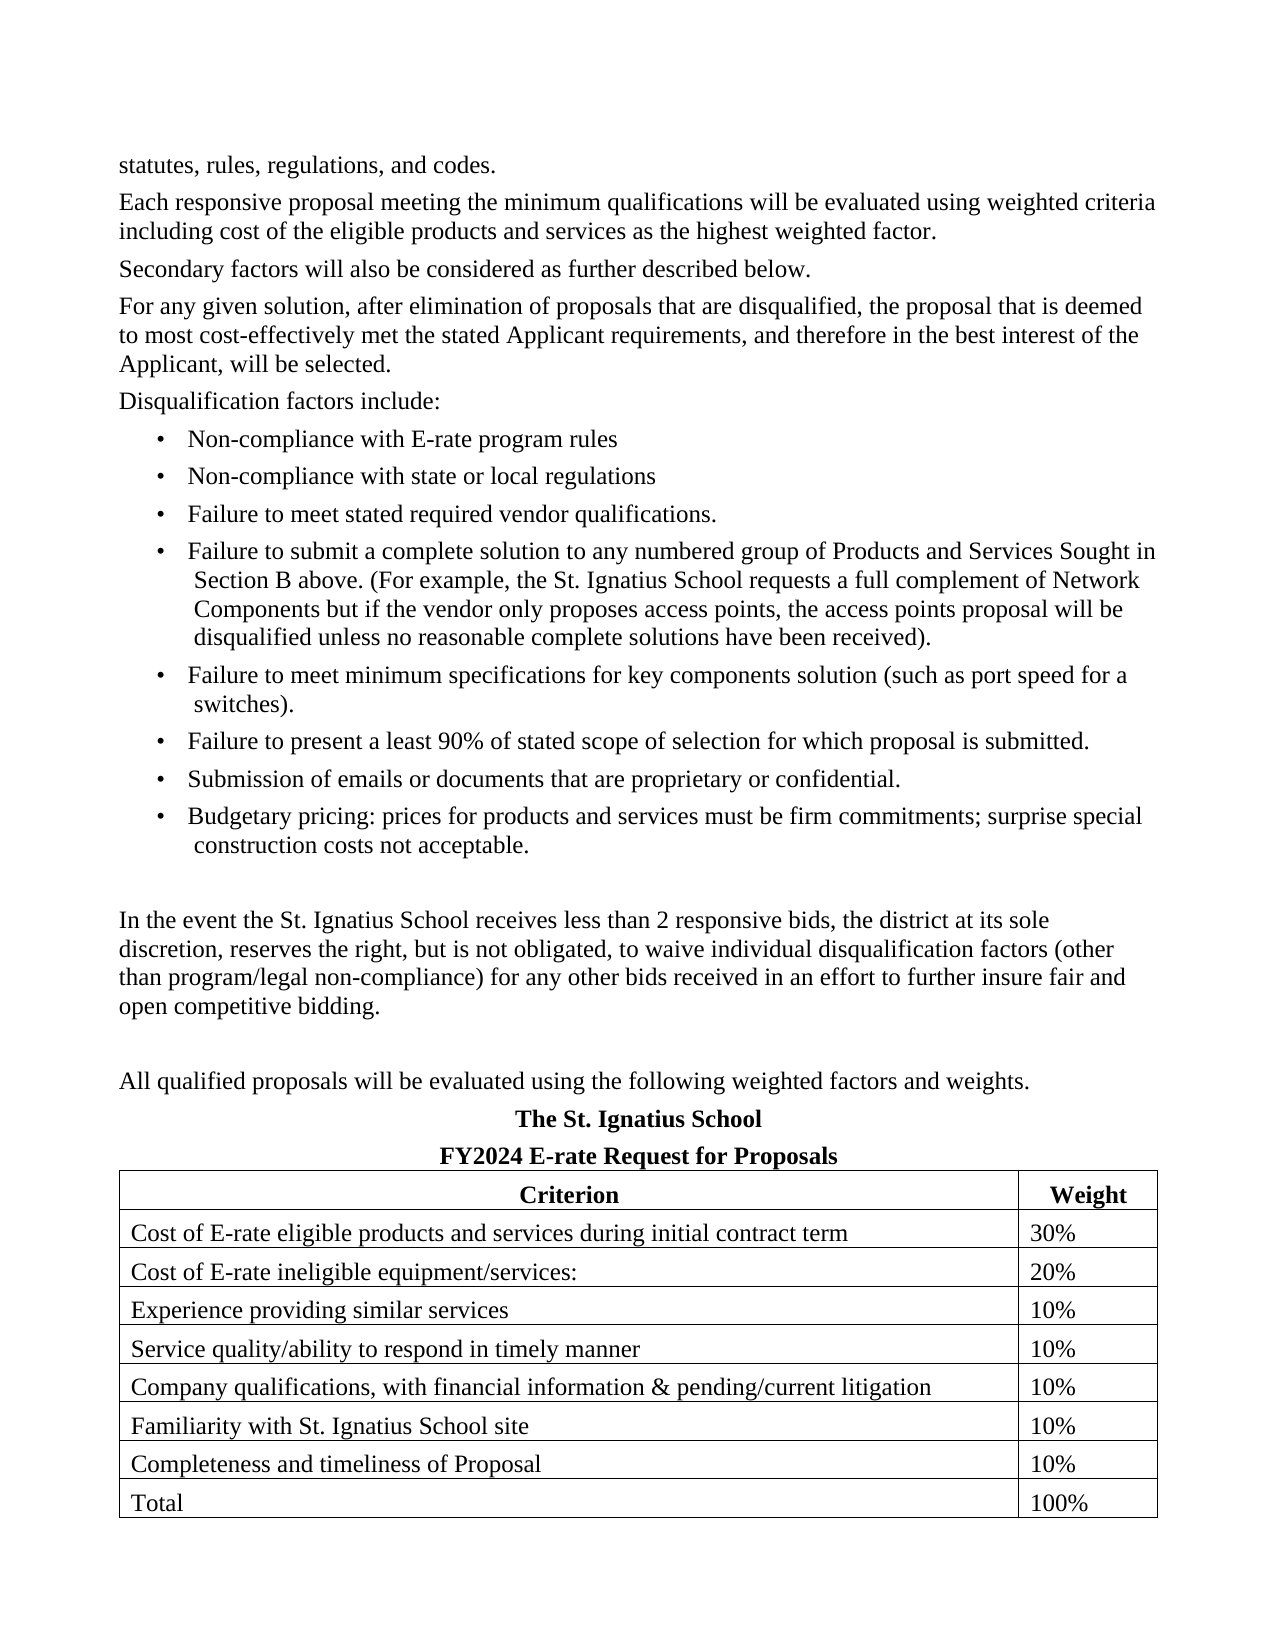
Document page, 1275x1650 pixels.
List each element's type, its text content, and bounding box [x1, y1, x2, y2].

text Secondary factors will also be considered as further described below. [119, 254, 1158, 282]
text In the event the St. Ignatius School receives less than 2 responsive bids, the district at its sole discretion, reserves the right, but is not obligated, to waive individual disqualification factors (other than program/legal non-compliance) for any other bids received in an effort to further insure fair and open competitive bidding. [119, 905, 1158, 1020]
text Disqualification factors include: [119, 386, 1158, 415]
text For any given solution, after elimination of proposals that are disqualified, the proposal that is deemed to most cost-effectively met the stated Applicant requirements, and therefore in the best interest of the Applicant, will be selected. [119, 291, 1158, 377]
table_cell 10% [1019, 1402, 1157, 1440]
table_cell Familiarity with St. Ignatius School site [120, 1402, 1018, 1440]
table_cell Service quality/ability to respond in timely manner [120, 1325, 1018, 1363]
table_cell 10% [1019, 1287, 1157, 1324]
list Failure to meet minimum specifications for key components solution (such as port speed for a switches). [156, 660, 1158, 717]
text Each responsive proposal meeting the minimum qualifications will be evaluated using weighted criteria including cost of the eligible products and services as the highest weighted factor. [119, 187, 1158, 245]
list Non-compliance with state or local regulations [156, 461, 1158, 490]
text The St. Ignatius School [119, 1104, 1158, 1132]
table_header Weight [1019, 1171, 1157, 1208]
table_cell 10% [1019, 1441, 1157, 1478]
table_cell 10% [1019, 1325, 1157, 1363]
text FY2024 E-rate Request for Proposals [119, 1141, 1158, 1170]
table_cell 30% [1019, 1210, 1157, 1247]
table_cell Completeness and timeliness of Proposal [120, 1441, 1018, 1478]
text All qualified proposals will be evaluated using the following weighted factors and weights. [119, 1066, 1158, 1095]
list Failure to submit a complete solution to any numbered group of Products and Services Sought in Section B above. (For example, the St. Ignatius School requests a full complement of Network Components but if the vendor only proposes access points, the access points proposal will be disqualified unless no reasonable complete solutions have been received). [156, 536, 1158, 651]
list Non-compliance with E-rate program rules [156, 424, 1158, 452]
table_header Criterion [120, 1171, 1018, 1208]
table_cell Company qualifications, with financial information & pending/current litigation [120, 1364, 1018, 1401]
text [119, 150, 1158, 179]
list Budgetary pricing: prices for products and services must be firm commitments; surprise special construction costs not acceptable. [156, 801, 1158, 859]
table_cell 10% [1019, 1364, 1157, 1401]
table_cell 20% [1019, 1248, 1157, 1286]
table_cell Experience providing similar services [120, 1287, 1018, 1324]
list Failure to meet stated required vendor qualifications. [156, 499, 1158, 527]
table_cell Total [120, 1479, 1018, 1517]
list Failure to present a least 90% of stated scope of selection for which proposal is submitted. [156, 726, 1158, 755]
list Submission of emails or documents that are proprietary or confidential. [156, 764, 1158, 792]
table_cell Cost of E-rate ineligible equipment/services: [120, 1248, 1018, 1286]
table_cell 100% [1019, 1479, 1157, 1517]
table_cell Cost of E-rate eligible products and services during initial contract term [120, 1210, 1018, 1247]
